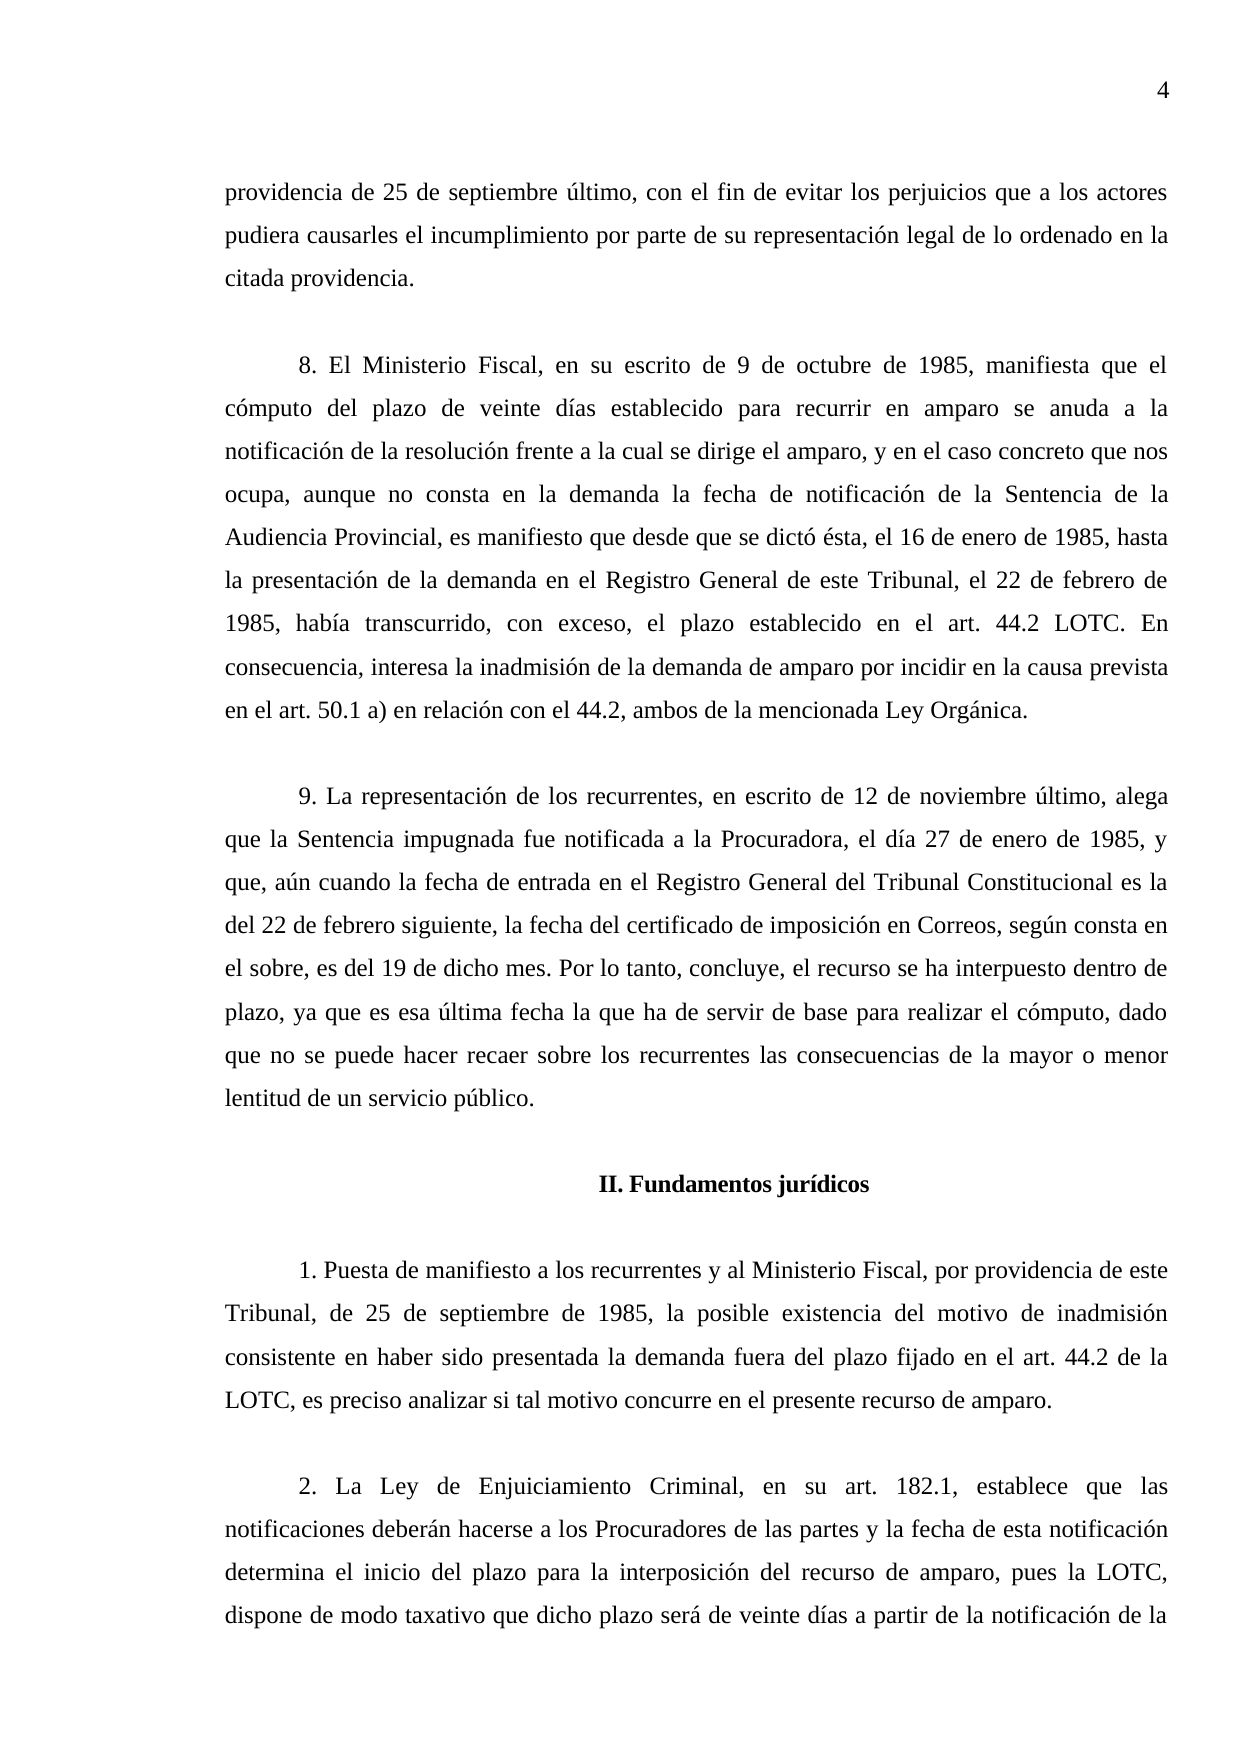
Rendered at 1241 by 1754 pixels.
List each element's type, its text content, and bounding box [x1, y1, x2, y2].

text 1. Puesta de manifiesto a los recurrentes y al Ministerio Fiscal, por providencia de este Tribunal, de 25 de septiembre de 1985, la posible existencia del motivo de inadmisión consistente en haber sido presentada la demanda fuera del plazo fijado en el art. 44.2 de la LOTC, es preciso analizar si tal motivo concurre en el presente recurso de amparo. [224, 1255, 1169, 1413]
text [224, 177, 1169, 292]
text 8. El Ministerio Fiscal, en su escrito de 9 de octubre de 1985, manifiesta que el cómputo del plazo de veinte días establecido para recurrir en amparo se anuda a la notificación de la resolución frente a la cual se dirige el amparo, y en el caso concreto que nos ocupa, aunque no consta en la demanda la fecha de notificación de la Sentencia de la Audiencia Provincial, es manifiesto que desde que se dictó ésta, el 16 de enero de 1985, hasta la presentación de la demanda en el Registro General de este Tribunal, el 22 de febrero de 1985, había transcurrido, con exceso, el plazo establecido en el art. 44.2 LOTC. En consecuencia, interesa la inadmisión de la demanda de amparo por incidir en la causa prevista en el art. 50.1 a) en relación con el 44.2, ambos de la mencionada Ley Orgánica. [224, 350, 1169, 723]
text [224, 1471, 1169, 1629]
subtitle II. Fundamentos jurídicos [224, 1169, 1169, 1198]
text 9. La representación de los recurrentes, en escrito de 12 de noviembre último, alega que la Sentencia impugnada fue notificada a la Procuradora, el día 27 de enero de 1985, y que, aún cuando la fecha de entrada en el Registro General del Tribunal Constitucional es la del 22 de febrero siguiente, la fecha del certificado de imposición en Correos, según consta en el sobre, es del 19 de dicho mes. Por lo tanto, concluye, el recurso se ha interpuesto dentro de plazo, ya que es esa última fecha la que ha de servir de base para realizar el cómputo, dado que no se puede hacer recaer sobre los recurrentes las consecuencias de la mayor o menor lentitud de un servicio público. [224, 781, 1169, 1112]
